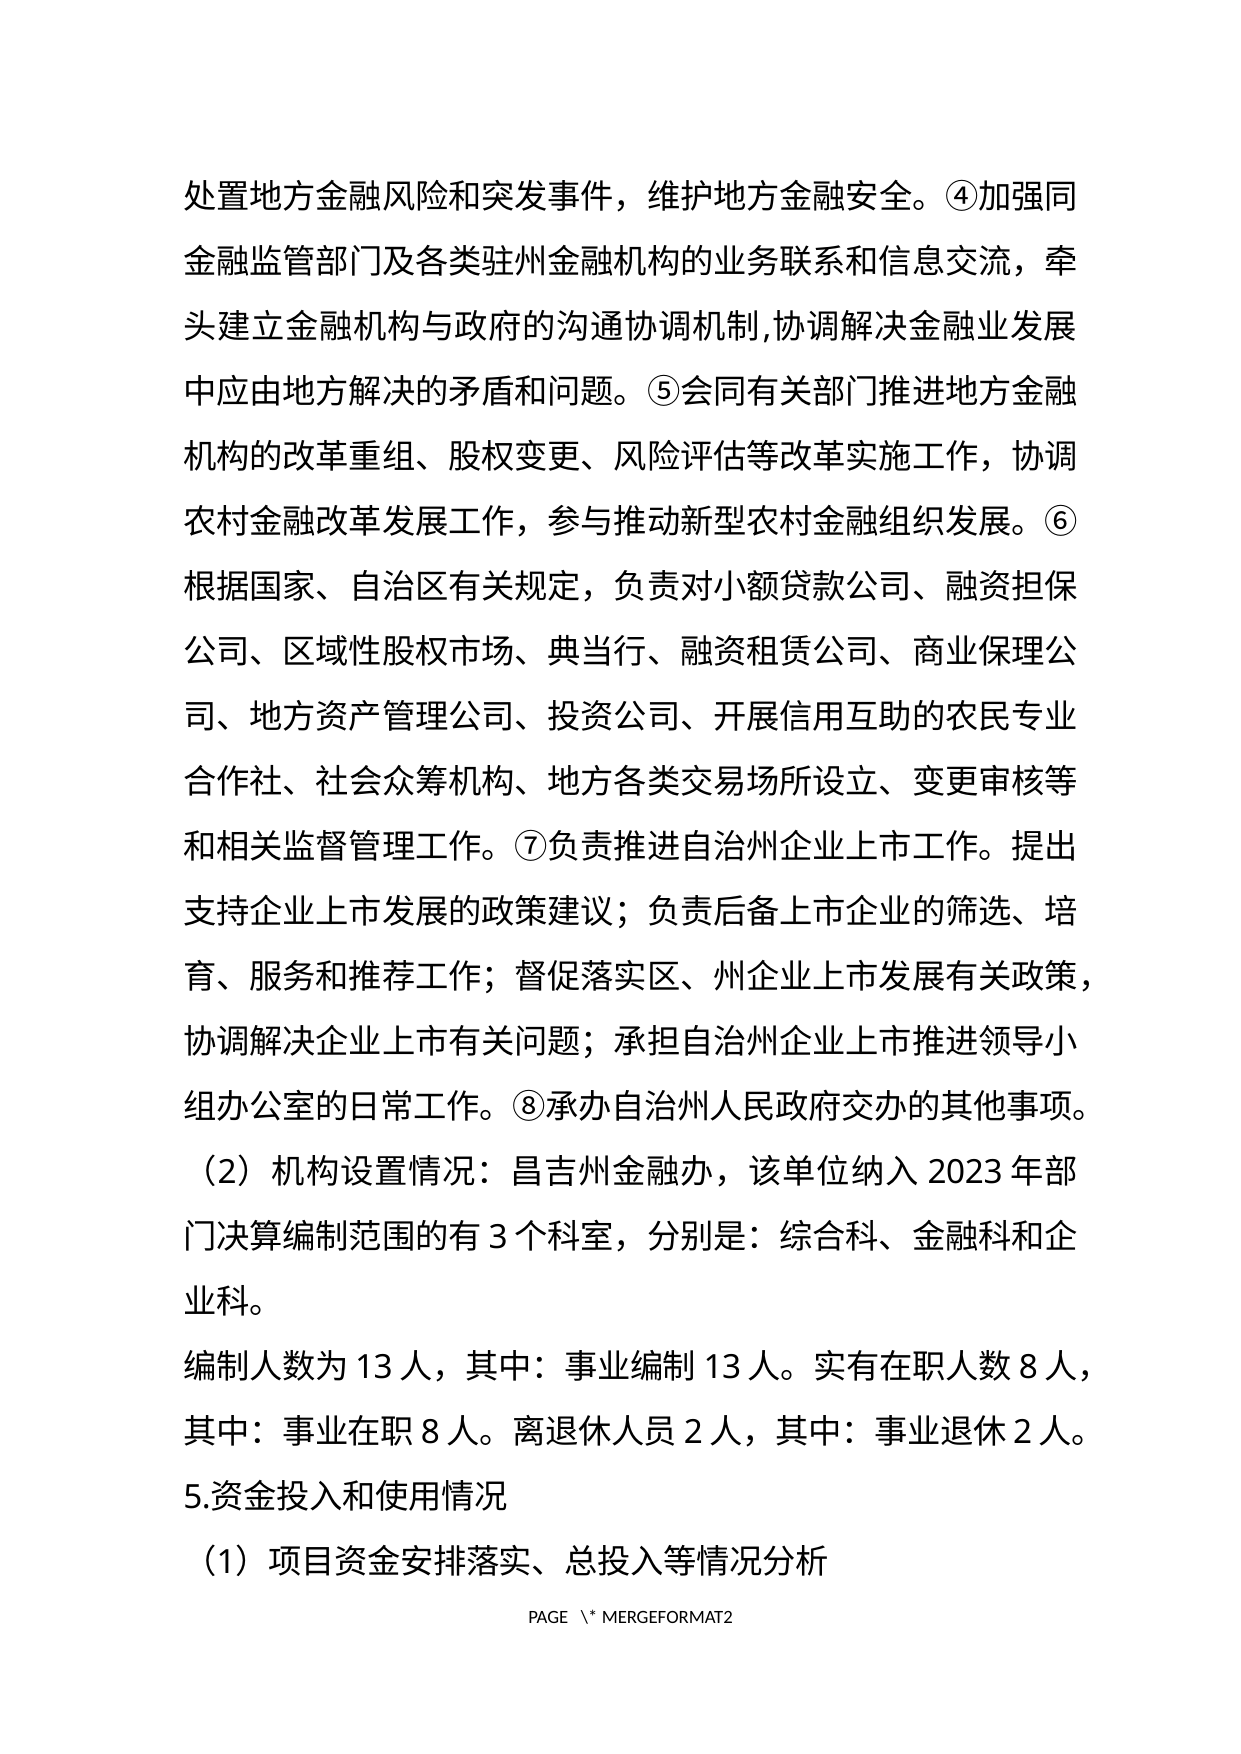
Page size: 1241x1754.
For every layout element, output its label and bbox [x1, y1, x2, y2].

text [183, 162, 1078, 1592]
